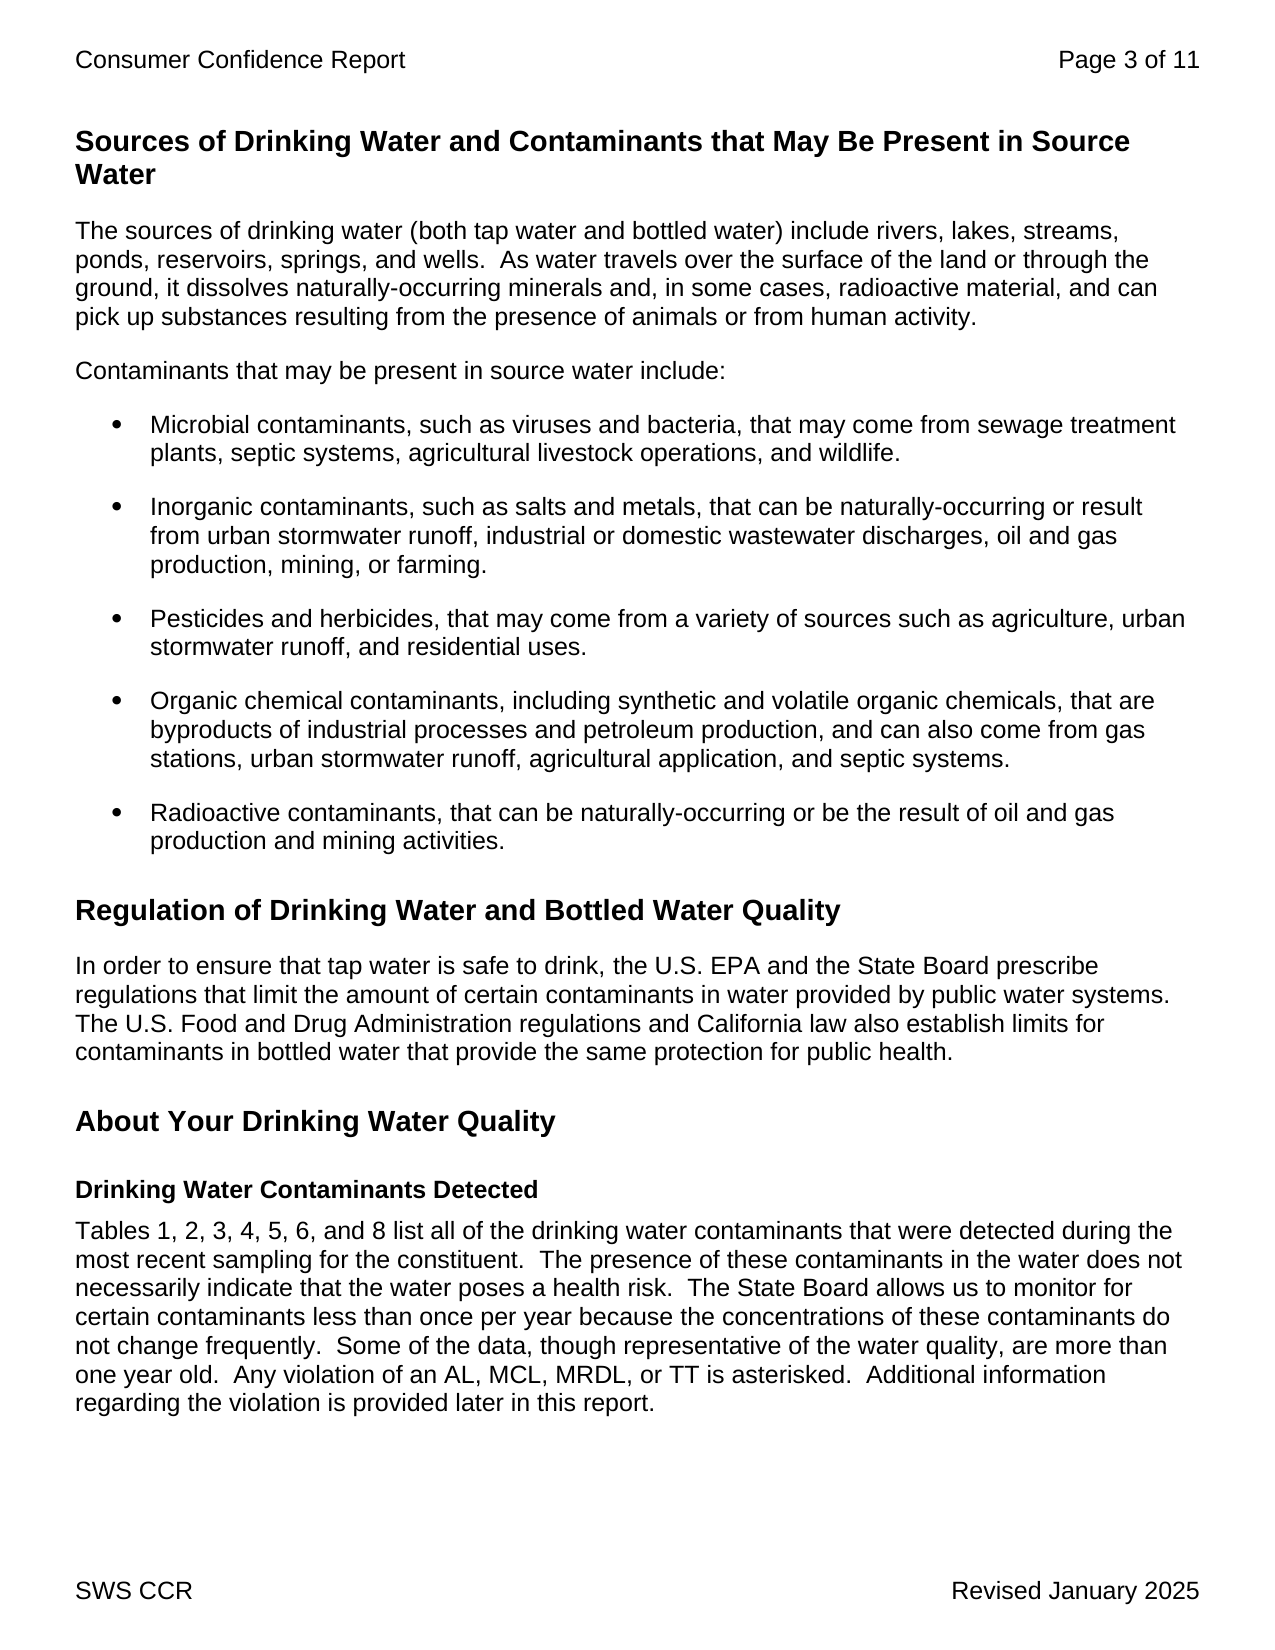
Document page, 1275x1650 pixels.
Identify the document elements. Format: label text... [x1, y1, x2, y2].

list Inorganic contaminants, such as salts and metals, that can be naturally-occurring or result from urban stormwater runoff, industrial or domestic wastewater discharges, oil and gas production, mining, or farming. [112, 492, 1200, 578]
subtitle Drinking Water Contaminants Detected [75, 1175, 1200, 1203]
list Microbial contaminants, such as viruses and bacteria, that may come from sewage treatment plants, septic systems, agricultural livestock operations, and wildlife. [112, 409, 1200, 467]
subtitle About Your Drinking Water Quality [75, 1104, 1200, 1137]
text In order to ensure that tap water is safe to drink, the U.S. EPA and the State Board prescribe regulations that limit the amount of certain contaminants in water provided by public water systems. The U.S. Food and Drug Administration regulations and California law also establish limits for contaminants in bottled water that provide the same protection for public health. [75, 951, 1200, 1066]
subtitle Sources of Drinking Water and Contaminants that May Be Present in Source Water [75, 124, 1200, 191]
list Pesticides and herbicides, that may come from a variety of sources such as agriculture, urban stormwater runoff, and residential uses. [112, 603, 1200, 661]
list Radioactive contaminants, that can be naturally-occurring or be the result of oil and gas production and mining activities. [112, 797, 1200, 855]
text Contaminants that may be present in source water include: [75, 356, 1200, 384]
subtitle Regulation of Drinking Water and Bottled Water Quality [75, 893, 1200, 926]
text The sources of drinking water (both tap water and bottled water) include rivers, lakes, streams, ponds, reservoirs, springs, and wells. As water travels over the surface of the land or through the ground, it dissolves naturally-occurring minerals and, in some cases, radioactive material, and can pick up substances resulting from the presence of animals or from human activity. [75, 216, 1200, 331]
list Organic chemical contaminants, including synthetic and volatile organic chemicals, that are byproducts of industrial processes and petroleum production, and can also come from gas stations, urban stormwater runoff, agricultural application, and septic systems. [112, 686, 1200, 772]
text Tables 1, 2, 3, 4, 5, 6, and 8 list all of the drinking water contaminants that were detected during the most recent sampling for the constituent. The presence of these contaminants in the water does not necessarily indicate that the water poses a health risk. The State Board allows us to monitor for certain contaminants less than once per year because the concentrations of these contaminants do not change frequently. Some of the data, though representative of the water quality, are more than one year old. Any violation of an AL, MCL, MRDL, or TT is asterisked. Additional information regarding the violation is provided later in this report. [75, 1216, 1200, 1417]
